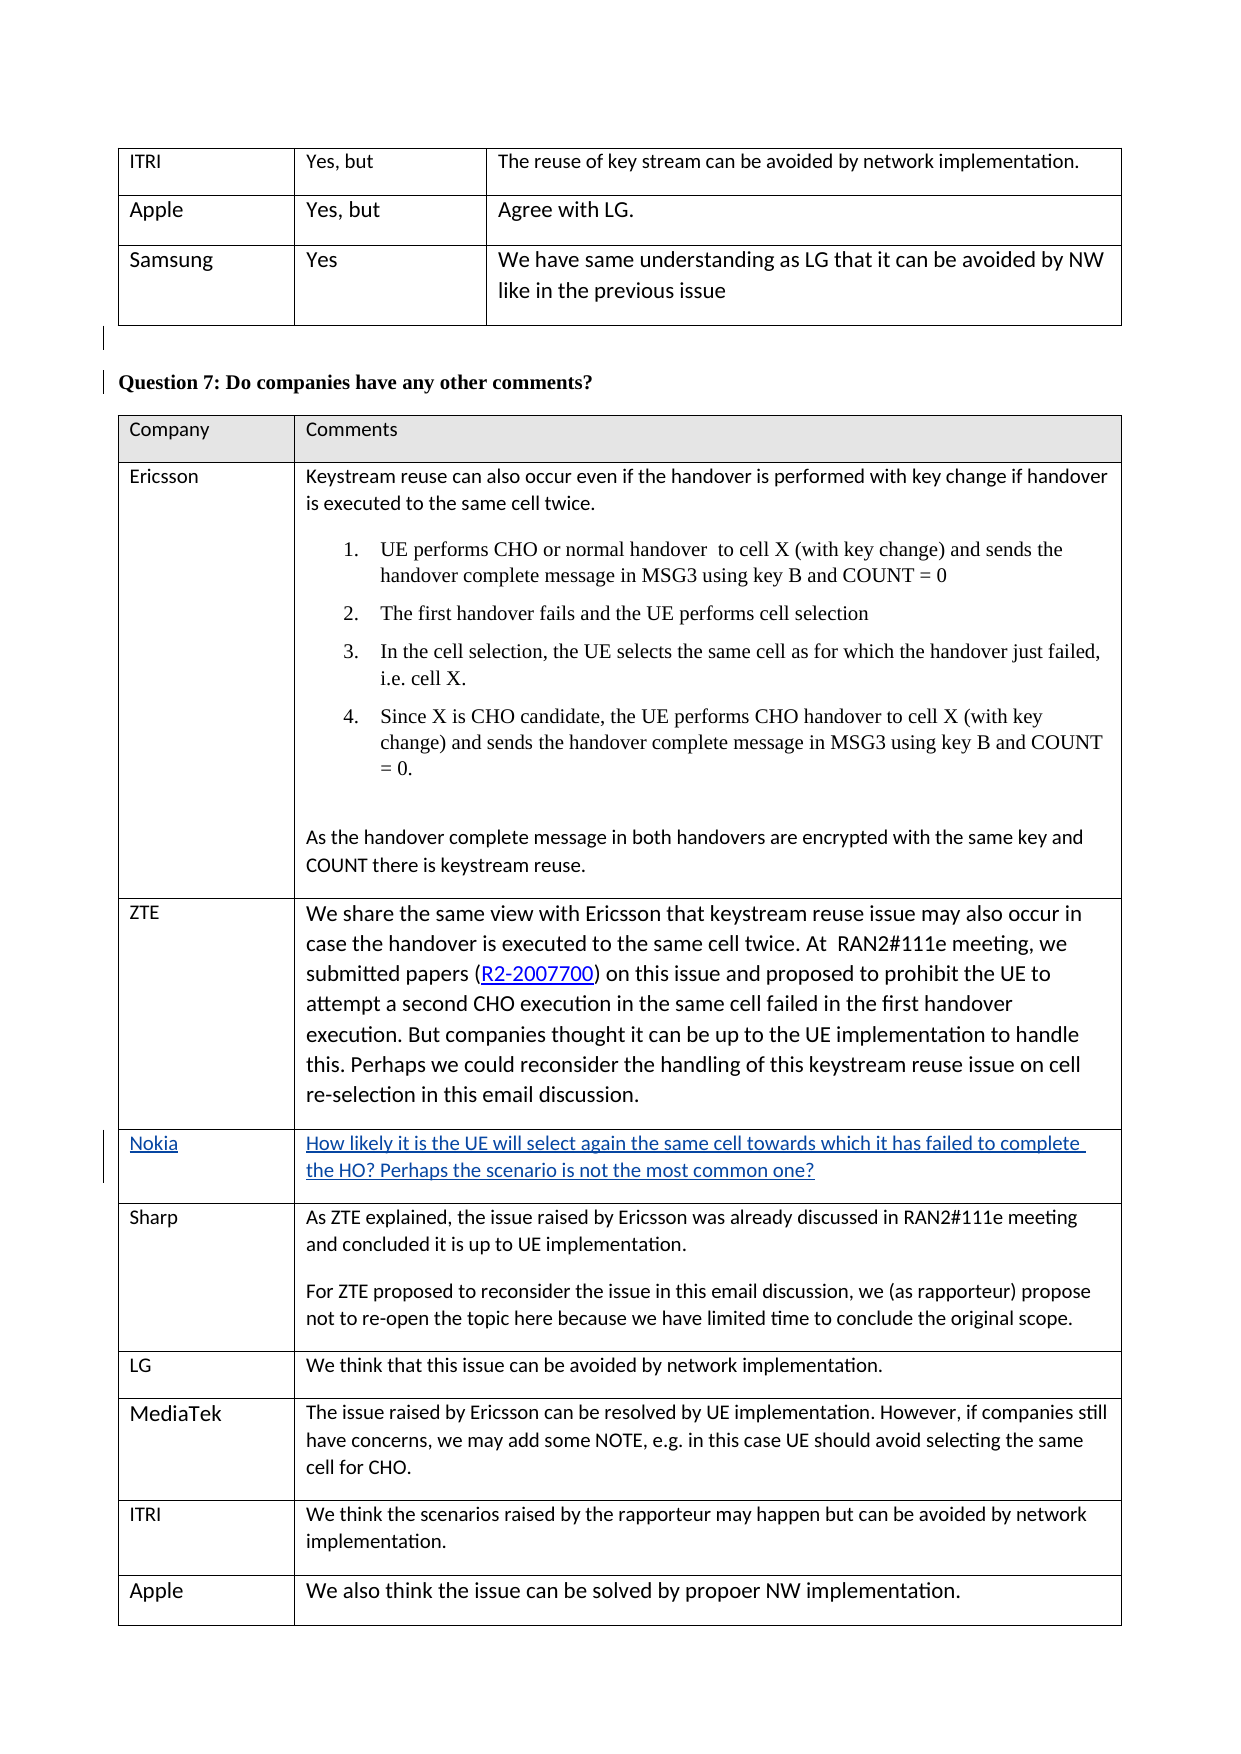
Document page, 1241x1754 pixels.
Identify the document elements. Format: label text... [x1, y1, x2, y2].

table_cell ITRI [119, 1501, 294, 1575]
table_cell Samsung [119, 246, 294, 324]
table_cell The reuse of key stream can be avoided by network implementation. [487, 149, 1121, 194]
table_cell We also think the issue can be solved by propoer NW implementation. [295, 1576, 1121, 1624]
table_header Company [119, 416, 294, 462]
table_cell ZTE [119, 899, 294, 1129]
table_cell Yes, but [295, 196, 486, 244]
table_header Comments [295, 416, 1121, 462]
table_cell Yes, but [295, 149, 486, 194]
table_cell [119, 1130, 294, 1203]
table_cell Ericsson [119, 463, 294, 898]
text Question 7: Do companies have any other comments? [118, 370, 1122, 394]
table_cell LG [119, 1352, 294, 1398]
table_cell We have same understanding as LG that it can be avoided by NW like in the previous issue [487, 246, 1121, 324]
table_cell Keystream reuse can also occur even if the handover is performed with key change if handover is executed to the same cell twice. UE performs CHO or normal handover to cell X (with key change) and sends the handover complete message in MSG3 using key B and COUNT = 0 The first handover fails and the UE performs cell selection In the cell selection, the UE selects the same cell as for which the handover just failed, i.e. cell X. Since X is CHO candidate, the UE performs CHO handover to cell X (with key change) and sends the handover complete message in MSG3 using key B and COUNT = 0. As the handover complete message in both handovers are encrypted with the same key and COUNT there is keystream reuse. [295, 463, 1121, 898]
table_cell We share the same view with Ericsson that keystream reuse issue may also occur in case the handover is executed to the same cell twice. At RAN2#111e meeting, we submitted papers (R2-2007700) on this issue and proposed to prohibit the UE to attempt a second CHO execution in the same cell failed in the first handover execution. But companies thought it can be up to the UE implementation to handle this. Perhaps we could reconsider the handling of this keystream reuse issue on cell re-selection in this email discussion. [295, 899, 1121, 1129]
table_cell Apple [119, 196, 294, 244]
table_cell As ZTE explained, the issue raised by Ericsson was already discussed in RAN2#111e meeting and concluded it is up to UE implementation. For ZTE proposed to reconsider the issue in this email discussion, we (as rapporteur) propose not to re-open the topic here because we have limited time to conclude the original scope. [295, 1204, 1121, 1351]
table_cell MediaTek [119, 1399, 294, 1500]
table_cell Agree with LG. [487, 196, 1121, 244]
table_cell We think that this issue can be avoided by network implementation. [295, 1352, 1121, 1398]
table_cell Apple [119, 1576, 294, 1624]
table_cell [295, 1130, 1121, 1203]
table_cell Yes [295, 246, 486, 324]
table_cell Sharp [119, 1204, 294, 1351]
table_cell ITRI [119, 149, 294, 194]
table_cell The issue raised by Ericsson can be resolved by UE implementation. However, if companies still have concerns, we may add some NOTE, e.g. in this case UE should avoid selecting the same cell for CHO. [295, 1399, 1121, 1500]
table_cell We think the scenarios raised by the rapporteur may happen but can be avoided by network implementation. [295, 1501, 1121, 1575]
